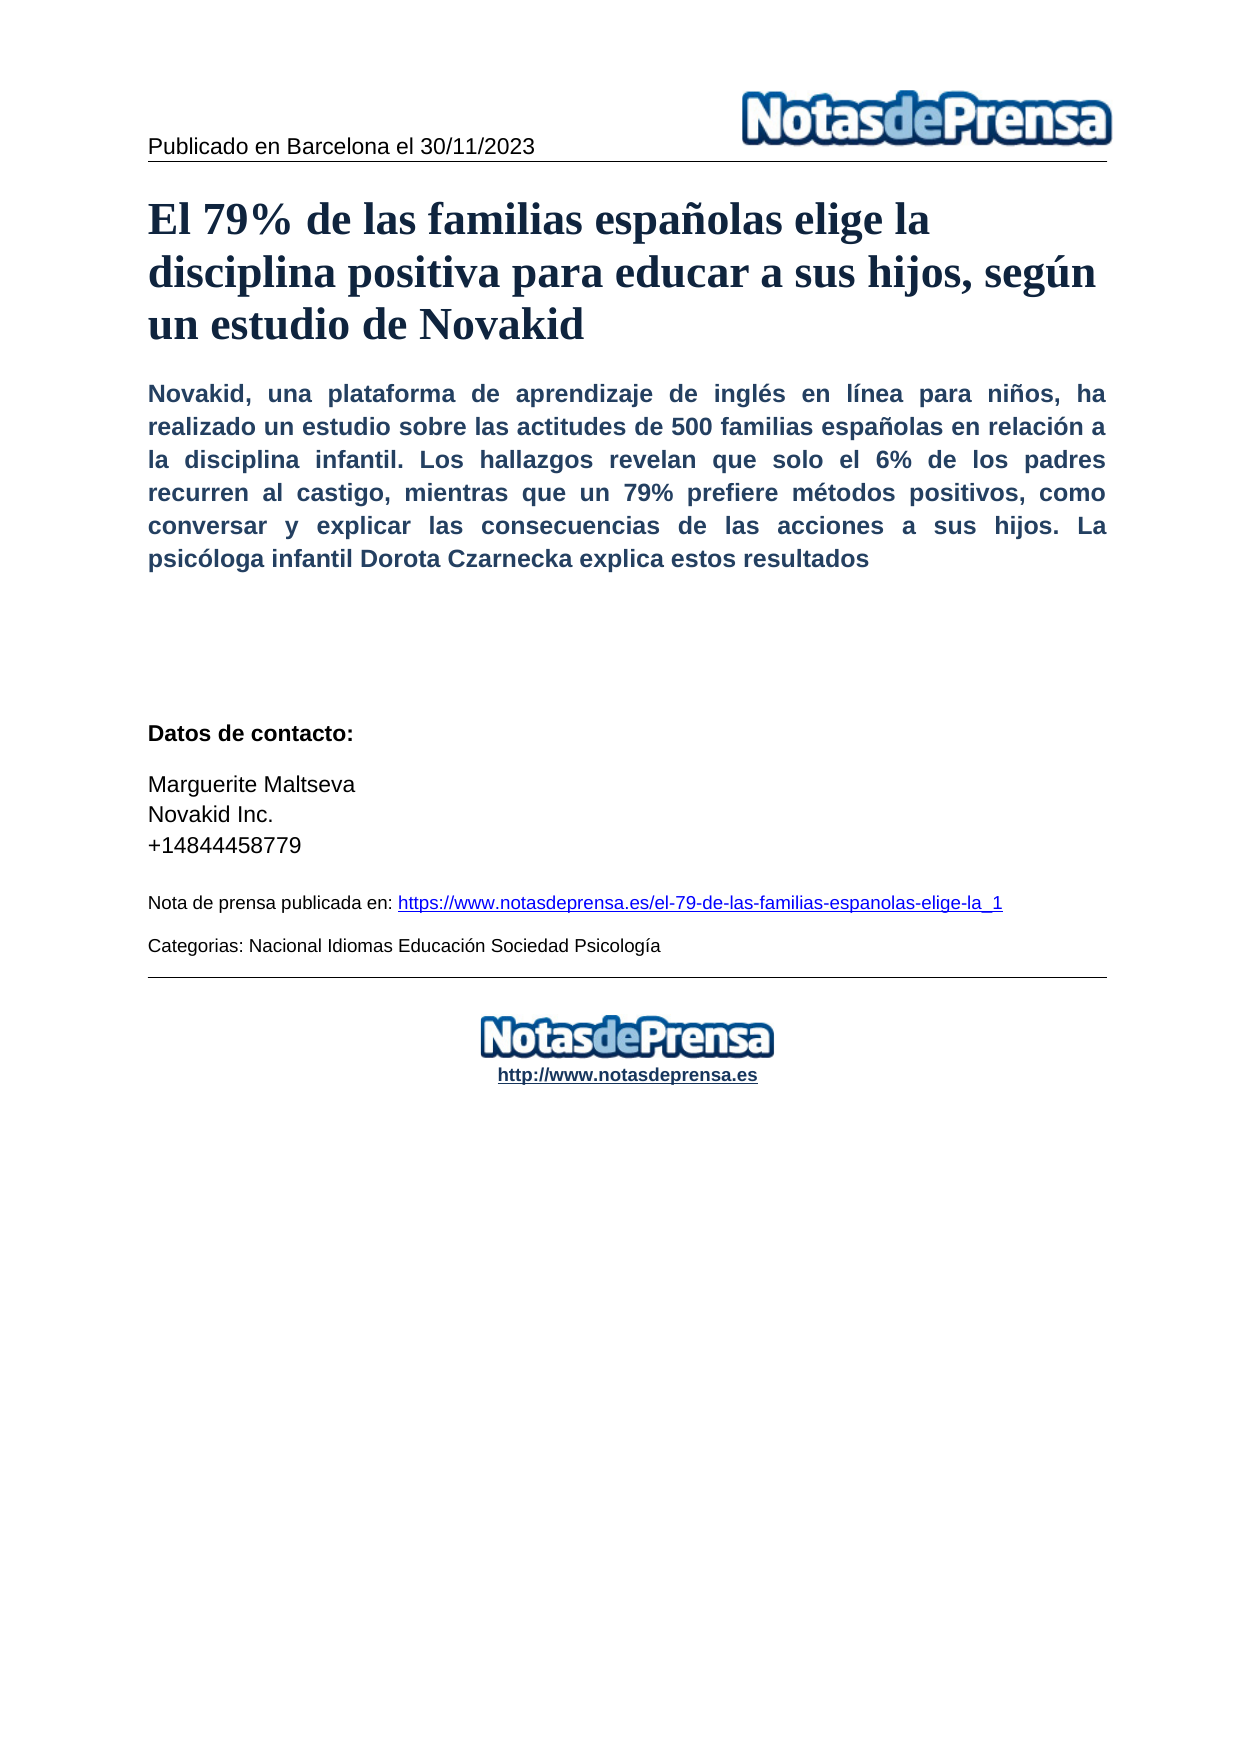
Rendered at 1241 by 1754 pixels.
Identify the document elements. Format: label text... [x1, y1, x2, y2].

text Marguerite Maltseva [148, 771, 1063, 798]
text Categorias: Nacional Idiomas Educación Sociedad Psicología [148, 934, 1107, 956]
subtitle El 79% de las familias españolas elige la disciplina positiva para educar a sus hijos, según un estudio de Novakid [148, 192, 1107, 350]
text +14844458779 [148, 832, 1063, 858]
text Nota de prensa publicada en: https://www.notasdeprensa.es/el-79-de-las-familias-espanolas-elige-la_1 [148, 892, 1107, 914]
text http://www.notasdeprensa.es [148, 1064, 1107, 1086]
picture [742, 90, 1113, 148]
text Publicado en Barcelona el 30/11/2023 [148, 133, 1107, 161]
text Datos de contacto: [148, 720, 1107, 747]
text Novakid Inc. [148, 801, 1063, 828]
picture [480, 1014, 775, 1060]
subtitle Novakid, una plataforma de aprendizaje de inglés en línea para niños, ha realizado un estudio sobre las actitudes de 500 familias españolas en relación a la disciplina infantil. Los hallazgos revelan que solo el 6% de los padres recurren al castigo, mientras que un 79% prefiere métodos positivos, como conversar y explicar las consecuencias de las acciones a sus hijos. La psicóloga infantil Dorota Czarnecka explica estos resultados [148, 379, 1107, 573]
